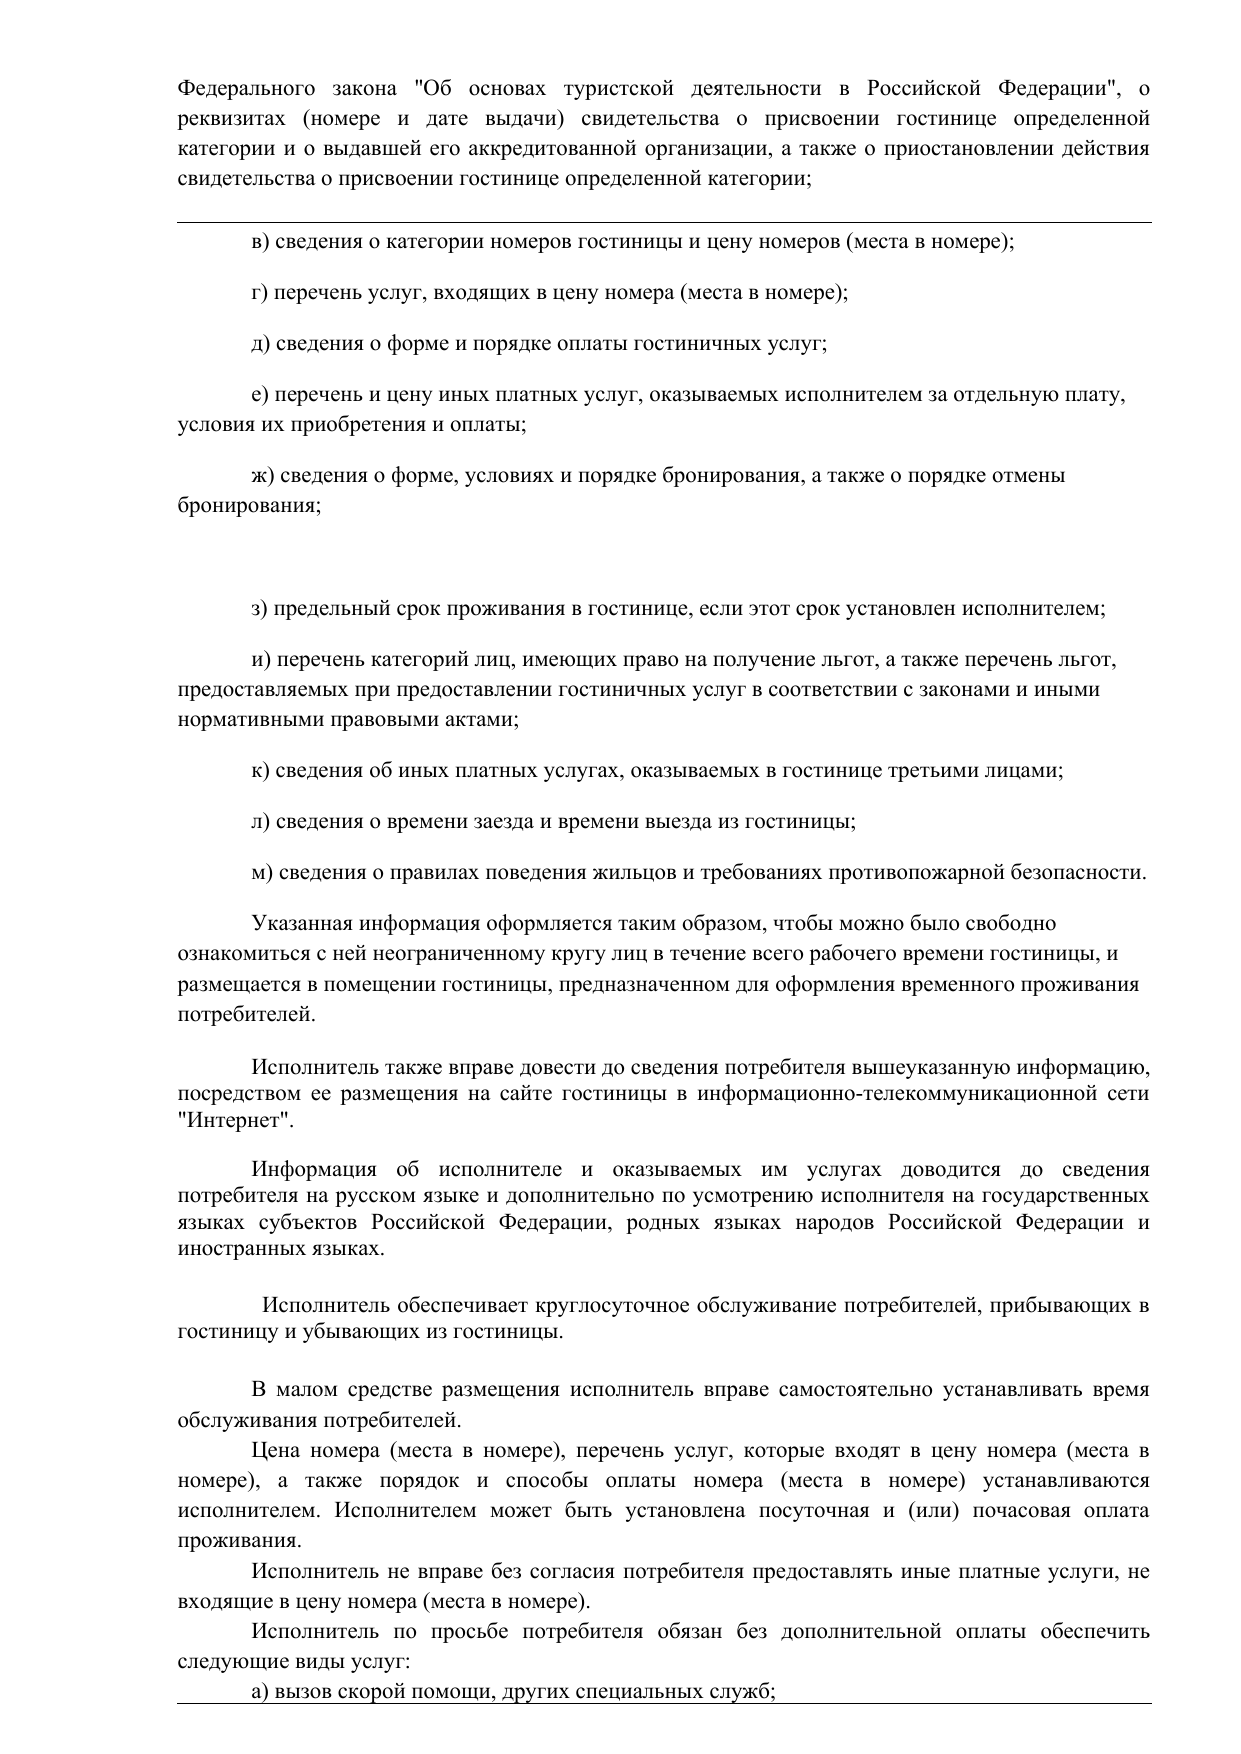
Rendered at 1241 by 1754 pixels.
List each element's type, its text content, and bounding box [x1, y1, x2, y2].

text г) перечень услуг, входящих в цену номера (места в номере); [177, 278, 1152, 304]
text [177, 74, 1152, 222]
text л) сведения о времени заезда и времени выезда из гостиницы; [177, 807, 1152, 833]
text к) сведения об иных платных услугах, оказываемых в гостинице третьими лицами; [177, 756, 1152, 782]
text Информация об исполнителе и оказываемых им услугах доводится до сведения потребителя на русском языке и дополнительно по усмотрению исполнителя на государственных языках субъектов Российской Федерации, родных языках народов Российской Федерации и иностранных языках. [177, 1155, 1152, 1260]
text е) перечень и цену иных платных услуг, оказываемых исполнителем за отдельную плату, условия их приобретения и оплаты; [177, 380, 1152, 437]
text Исполнитель обеспечивает круглосуточное обслуживание потребителей, прибывающих в гостиницу и убывающих из гостиницы. [177, 1291, 1152, 1343]
text ж) сведения о форме, условиях и порядке бронирования, а также о порядке отмены бронирования; [177, 461, 1152, 518]
text Цена номера (места в номере), перечень услуг, которые входят в цену номера (места в номере), а также порядок и способы оплаты номера (места в номере) устанавливаются исполнителем. Исполнителем может быть установлена посуточная и (или) почасовая оплата проживания. [177, 1436, 1152, 1553]
text Исполнитель не вправе без согласия потребителя предоставлять иные платные услуги, не входящие в цену номера (места в номере). [177, 1557, 1152, 1613]
text и) перечень категорий лиц, имеющих право на получение льгот, а также перечень льгот, предоставляемых при предоставлении гостиничных услуг в соответствии с законами и иными нормативными правовыми актами; [177, 645, 1152, 731]
text м) сведения о правилах поведения жильцов и требованиях противопожарной безопасности. [177, 858, 1152, 884]
text Указанная информация оформляется таким образом, чтобы можно было свободно ознакомиться с ней неограниченному кругу лиц в течение всего рабочего времени гостиницы, и размещается в помещении гостиницы, предназначенном для оформления временного проживания потребителей. [177, 909, 1152, 1026]
text з) предельный срок проживания в гостинице, если этот срок установлен исполнителем; [177, 594, 1152, 620]
text В малом средстве размещения исполнитель вправе самостоятельно устанавливать время обслуживания потребителей. [177, 1376, 1152, 1432]
text в) сведения о категории номеров гостиницы и цену номеров (места в номере); [177, 227, 1152, 253]
text Исполнитель по просьбе потребителя обязан без дополнительной оплаты обеспечить следующие виды услуг: [177, 1617, 1152, 1674]
text Исполнитель также вправе довести до сведения потребителя вышеуказанную информацию, посредством ее размещения на сайте гостиницы в информационно-телекоммуникационной сети "Интернет". [177, 1053, 1152, 1132]
text д) сведения о форме и порядке оплаты гостиничных услуг; [177, 329, 1152, 355]
text а) вызов скорой помощи, других специальных служб; [177, 1678, 1152, 1703]
